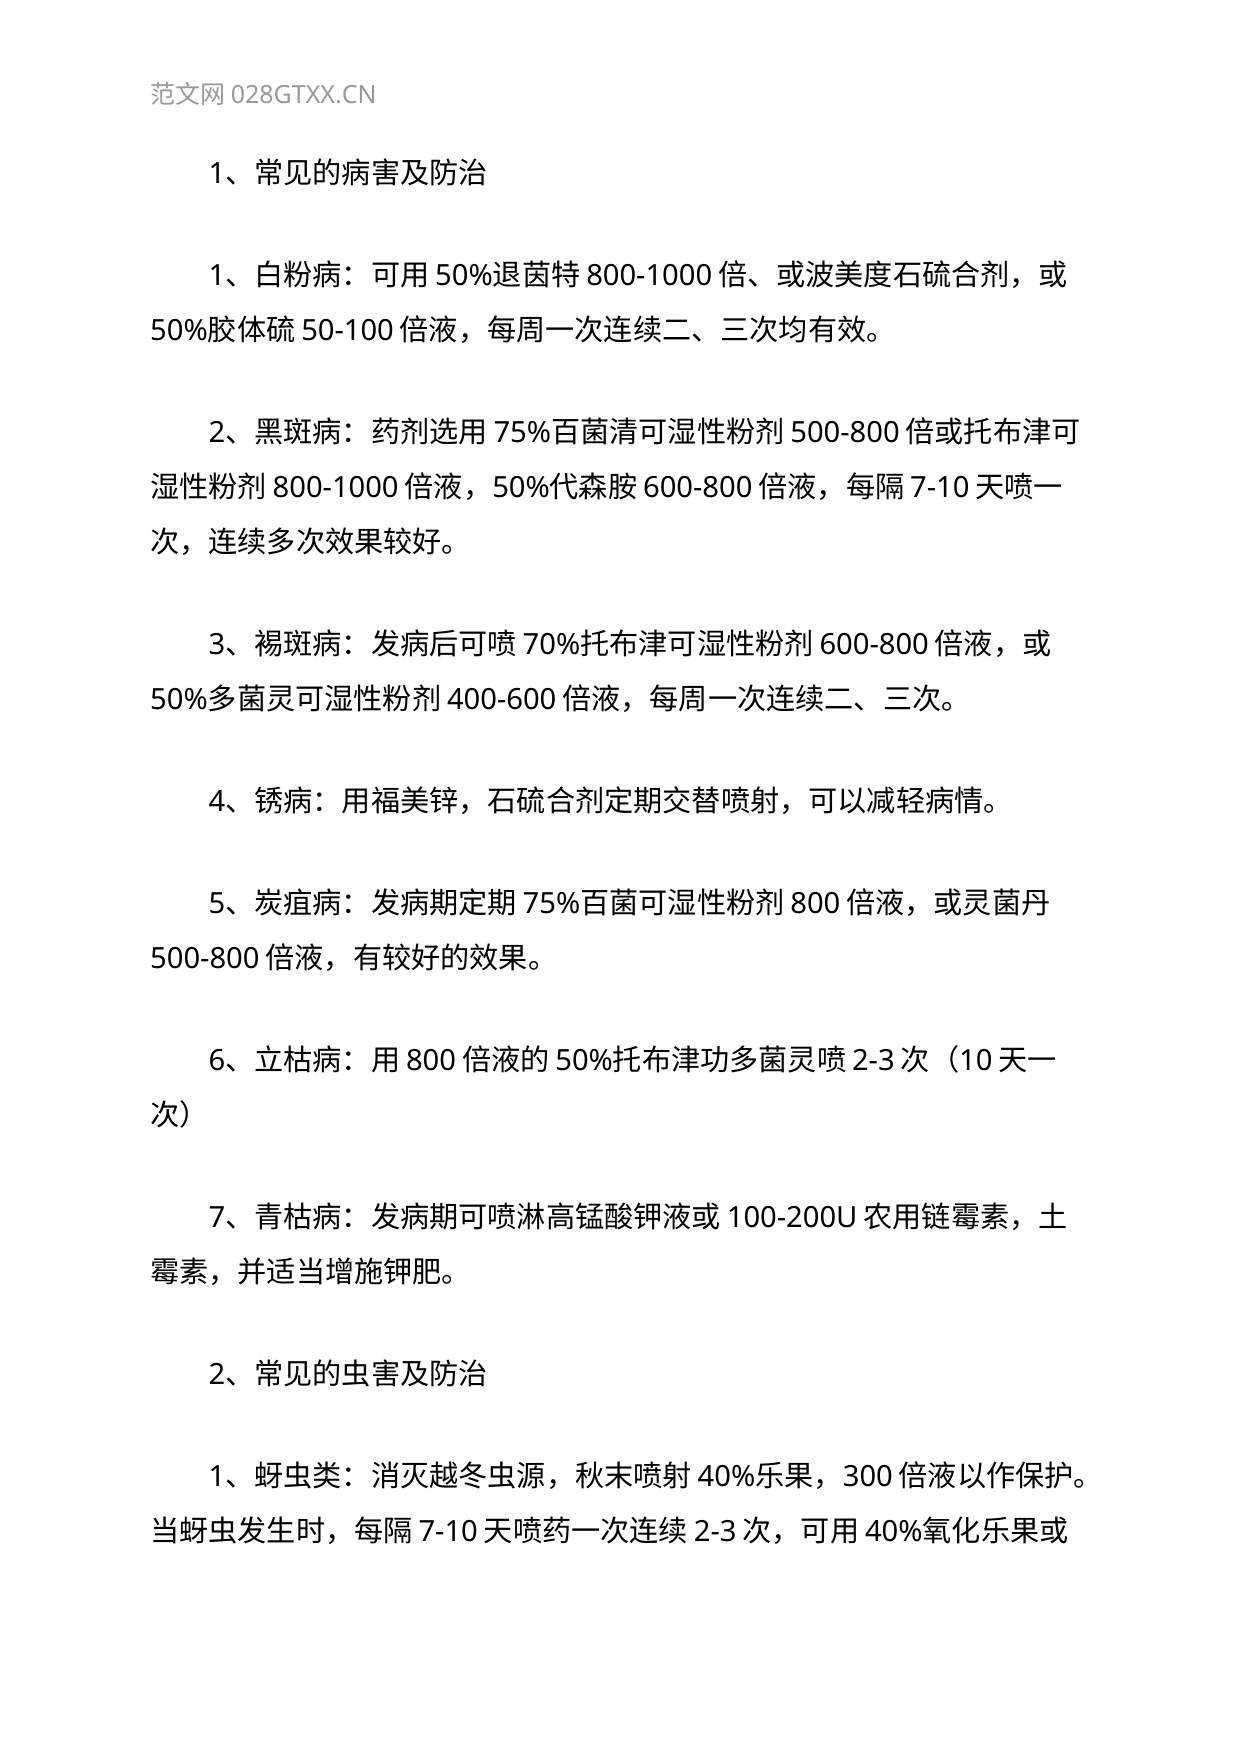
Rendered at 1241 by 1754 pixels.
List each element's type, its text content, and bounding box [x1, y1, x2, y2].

text 1、白粉病：可用50%退茵特800-1000倍、或波美度石硫合剂，或50%胶体硫50-100倍液，每周一次连续二、三次均有效。 [150, 252, 1090, 349]
text 4、锈病：用福美锌，石硫合剂定期交替喷射，可以减轻病情。 [150, 778, 1090, 820]
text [150, 1452, 1090, 1549]
text 5、炭疽病：发病期定期75%百菌可湿性粉剂800倍液，或灵菌丹500-800倍液，有较好的效果。 [150, 880, 1090, 977]
text 1、常见的病害及防治 [150, 150, 1090, 192]
text 7、青枯病：发病期可喷淋高锰酸钾液或100-200U农用链霉素，土霉素，并适当增施钾肥。 [150, 1193, 1090, 1291]
text 2、常见的虫害及防治 [150, 1350, 1090, 1393]
text 6、立枯病：用800倍液的50%托布津功多菌灵喷2-3次（10天一次） [150, 1037, 1090, 1134]
text 2、黑斑病：药剂选用75%百菌清可湿性粉剂500-800倍或托布津可湿性粉剂800-1000倍液，50%代森胺600-800倍液，每隔7-10天喷一次，连续多次效果较好。 [150, 409, 1090, 561]
text 3、裼斑病：发病后可喷70%托布津可湿性粉剂600-800倍液，或50%多菌灵可湿性粉剂400-600倍液，每周一次连续二、三次。 [150, 621, 1090, 718]
